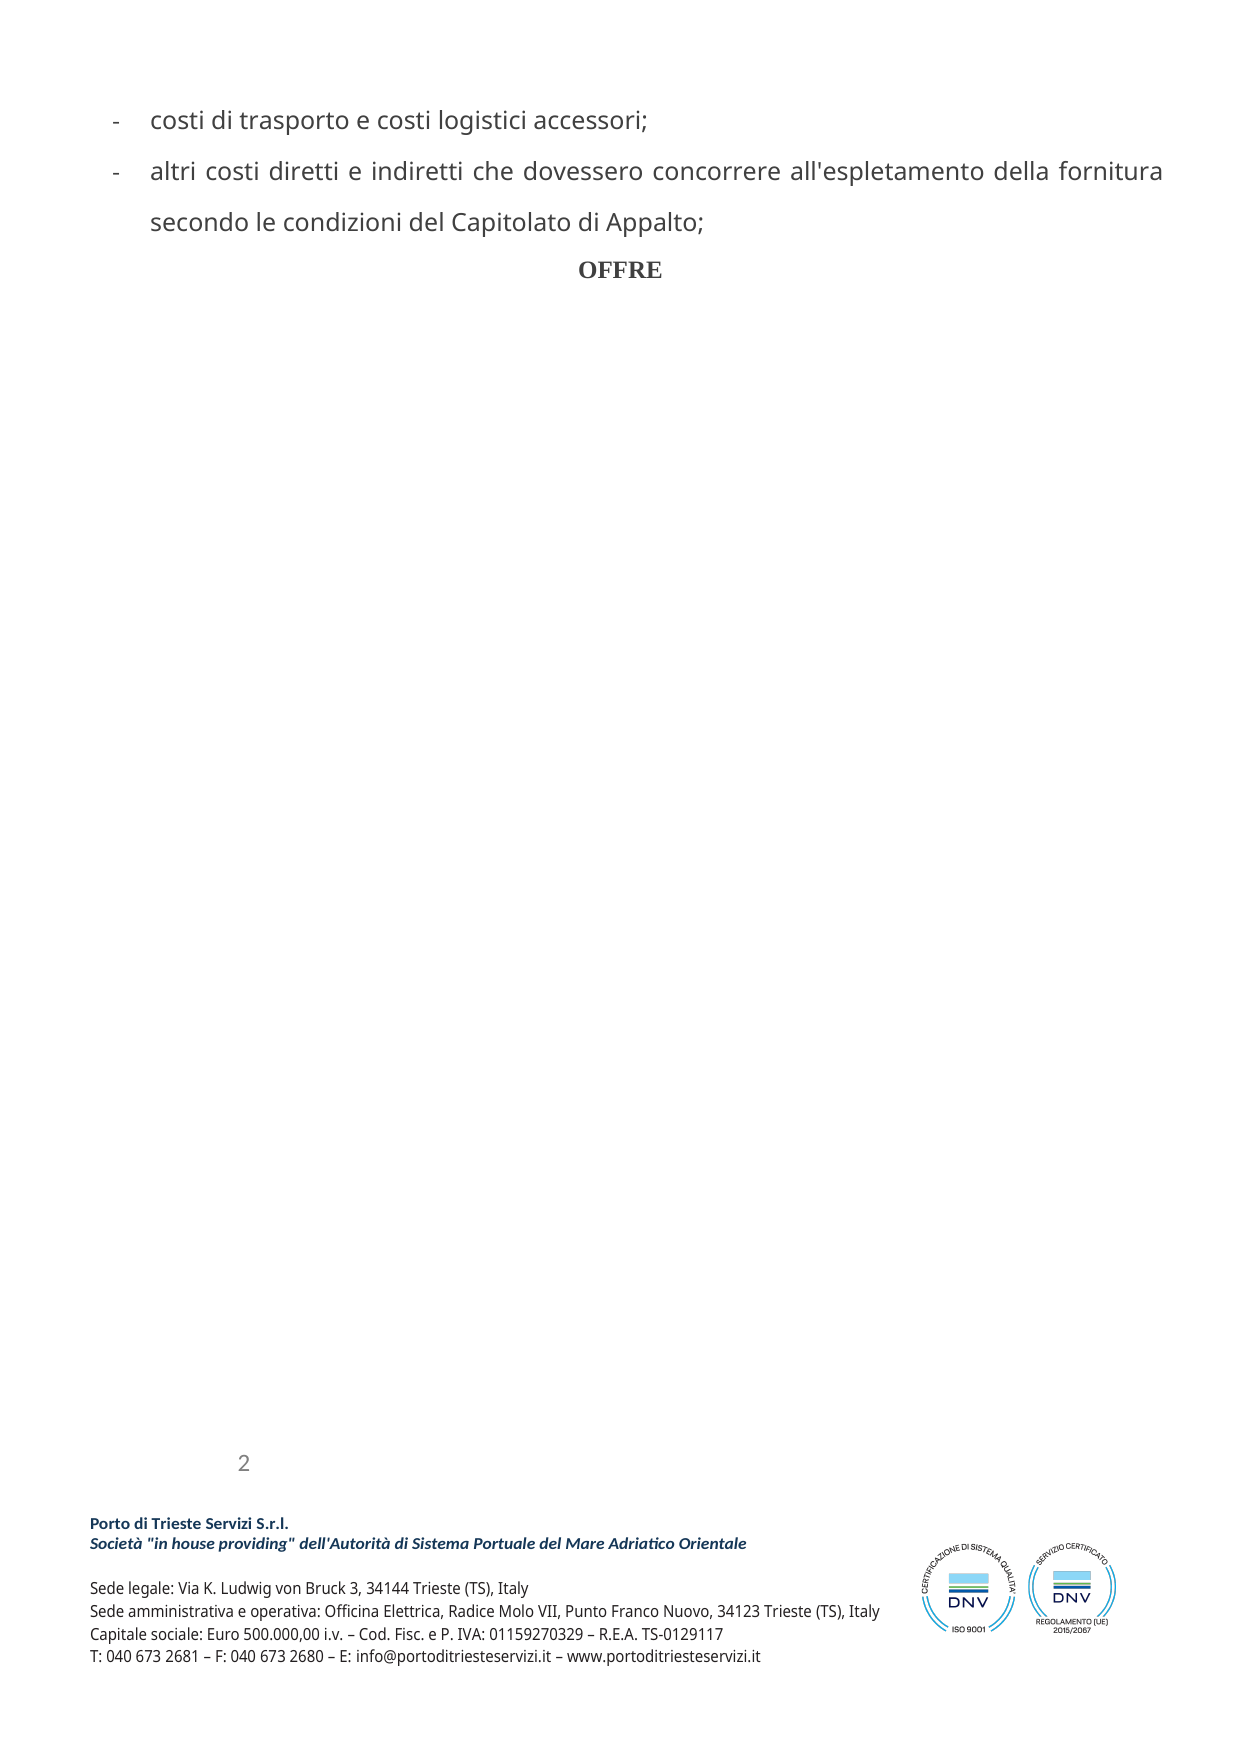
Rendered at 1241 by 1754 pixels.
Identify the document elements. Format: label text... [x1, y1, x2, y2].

list costi di trasporto e costi logistici accessori; [112, 102, 1165, 136]
picture [914, 1536, 1123, 1667]
text OFFRE [75, 255, 1165, 284]
list altri costi diretti e indiretti che dovessero concorrere all'espletamento della fornitura secondo le condizioni del Capitolato di Appalto; [112, 153, 1165, 238]
